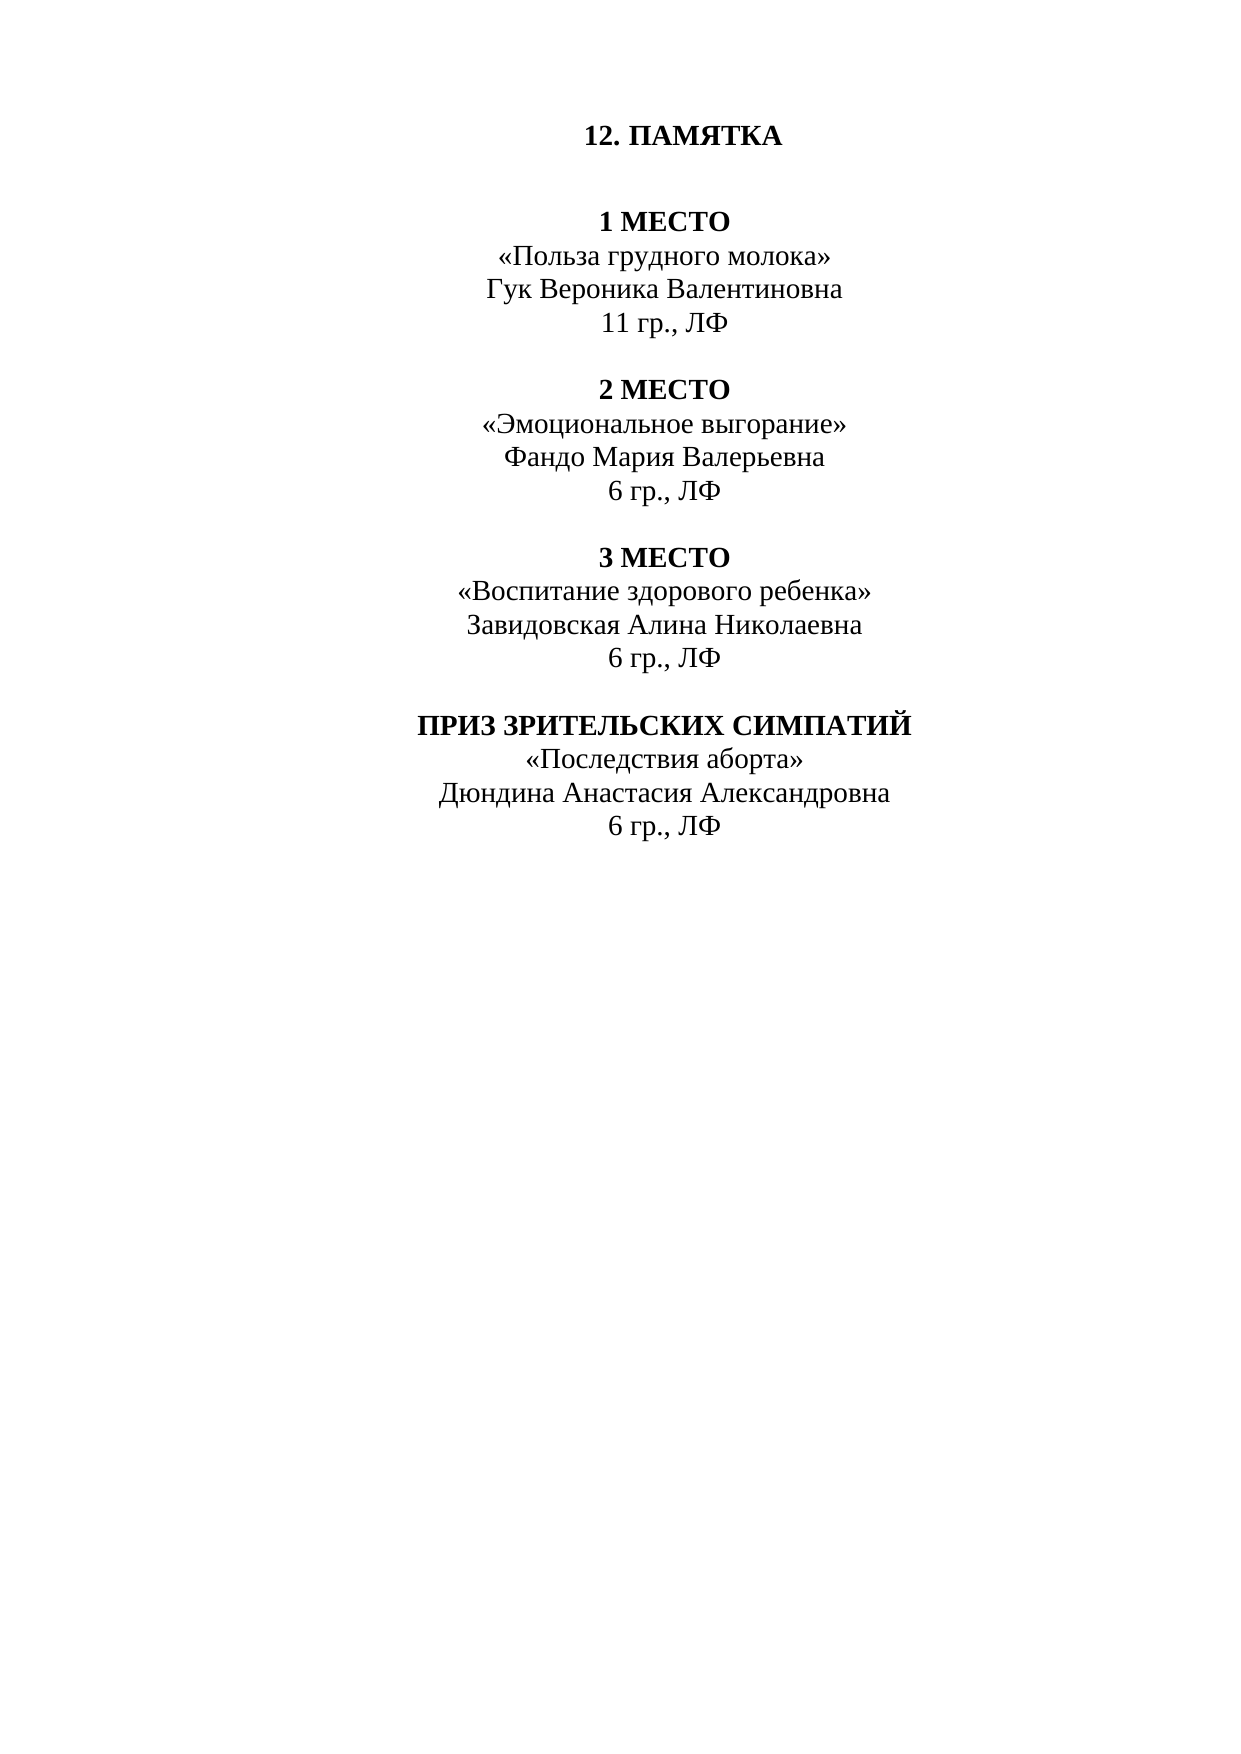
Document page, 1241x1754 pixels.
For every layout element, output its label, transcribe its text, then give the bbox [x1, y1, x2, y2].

text 11 гр., ЛФ [177, 305, 1152, 339]
text 2 МЕСТО [177, 372, 1152, 406]
text 6 гр., ЛФ [177, 473, 1152, 506]
text Фандо Мария Валерьевна [177, 439, 1152, 473]
text 1 МЕСТО [177, 204, 1152, 238]
text Гук Вероника Валентиновна [177, 272, 1152, 305]
text «Последствия аборта» [177, 741, 1152, 775]
list ПАМЯТКА [215, 118, 1152, 152]
text «Эмоциональное выгорание» [177, 406, 1152, 439]
text Дюндина Анастасия Александровна [177, 775, 1152, 808]
text «Польза грудного молока» [177, 238, 1152, 272]
text Завидовская Алина Николаевна [177, 607, 1152, 641]
text 3 МЕСТО [177, 540, 1152, 573]
text «Воспитание здорового ребенка» [177, 573, 1152, 607]
text 6 гр., ЛФ [177, 808, 1152, 842]
text 6 гр., ЛФ [177, 641, 1152, 674]
text ПРИЗ ЗРИТЕЛЬСКИХ СИМПАТИЙ [177, 708, 1152, 741]
